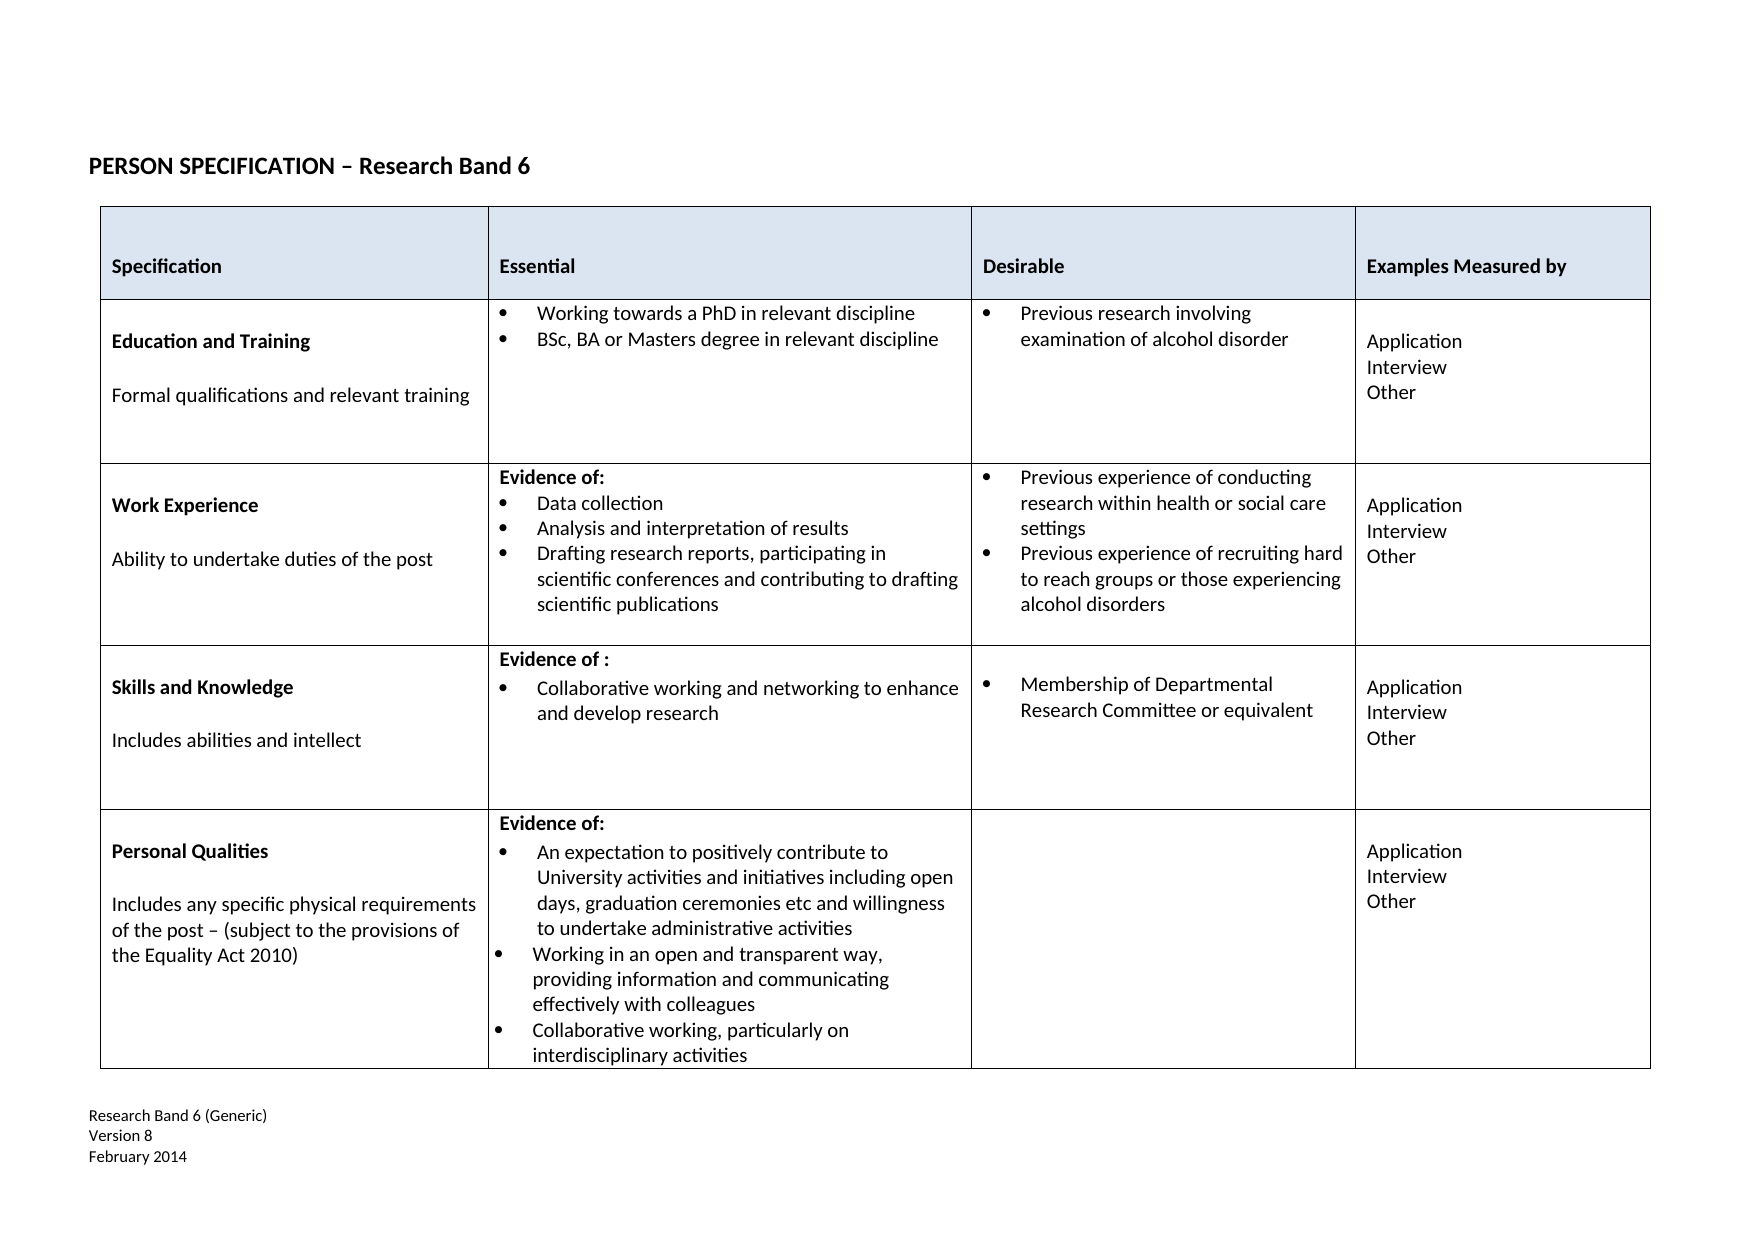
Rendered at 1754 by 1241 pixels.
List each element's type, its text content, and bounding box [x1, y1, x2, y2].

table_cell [101, 810, 488, 1068]
table_cell Application Interview Other [1356, 464, 1650, 645]
table_cell Evidence of : Collaborative working and networking to enhance and develop research [489, 646, 971, 809]
table_cell Previous experience of conducting research within health or social care settings Previous experience of recruiting hard to reach groups or those experiencing alcohol disorders [972, 464, 1355, 645]
table_cell Working towards a PhD in relevant discipline BSc, BA or Masters degree in relevant discipline [489, 300, 971, 463]
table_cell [1356, 810, 1650, 1068]
table_cell Evidence of: Data collection Analysis and interpretation of results Drafting research reports, participating in scientific conferences and contributing to drafting scientific publications [489, 464, 971, 645]
table_header Essential [489, 207, 971, 299]
table_cell Education and Training Formal qualifications and relevant training [101, 300, 488, 463]
table_header Examples Measured by [1356, 207, 1650, 299]
table_cell Membership of Departmental Research Committee or equivalent [972, 646, 1355, 809]
table_cell Application Interview Other [1356, 300, 1650, 463]
text PERSON SPECIFICATION – Research Band 6 [89, 150, 1665, 181]
table_cell Previous research involving examination of alcohol disorder [972, 300, 1355, 463]
table_cell Application Interview Other [1356, 646, 1650, 809]
table_cell Work Experience Ability to undertake duties of the post [101, 464, 488, 645]
table_cell [972, 810, 1355, 1068]
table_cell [489, 810, 971, 1068]
table_header Specification [101, 207, 488, 299]
table_header Desirable [972, 207, 1355, 299]
table_cell Skills and Knowledge Includes abilities and intellect [101, 646, 488, 809]
